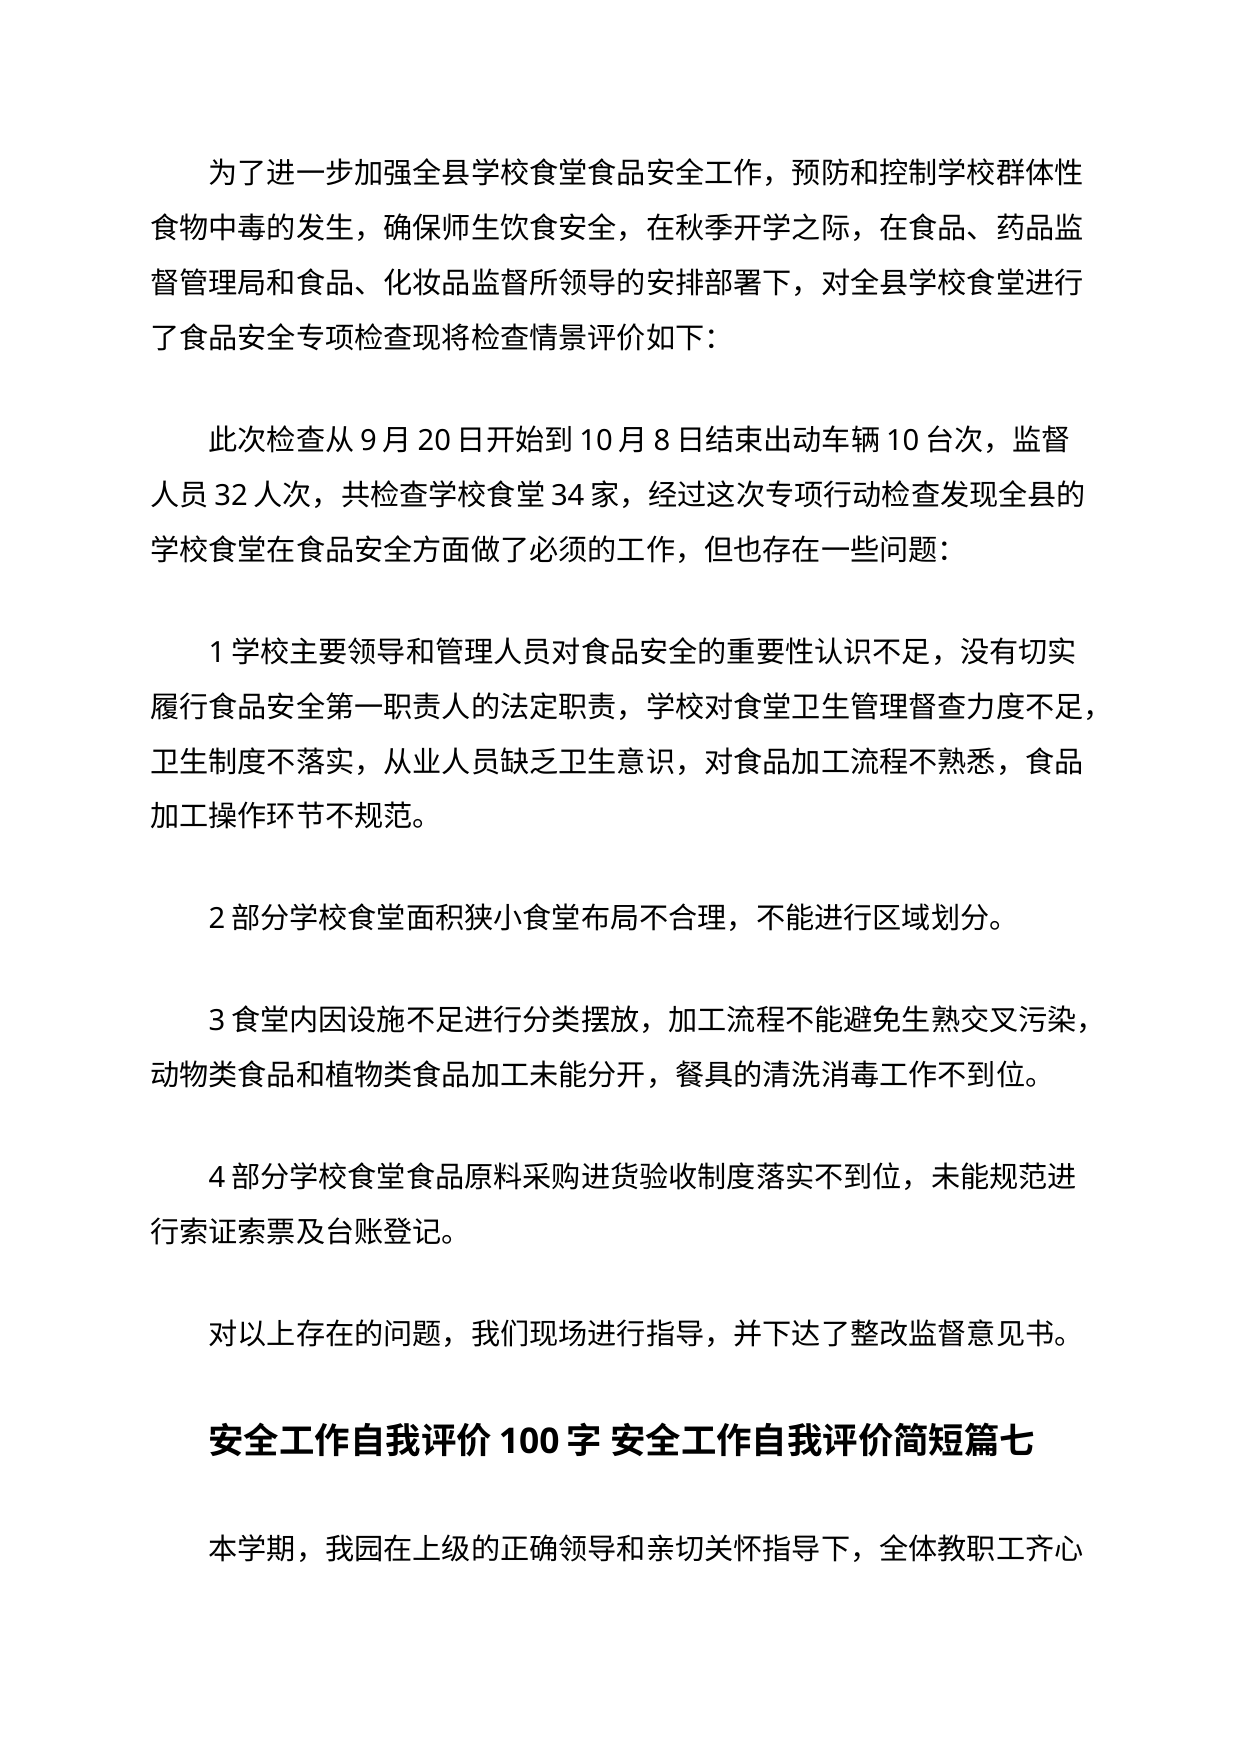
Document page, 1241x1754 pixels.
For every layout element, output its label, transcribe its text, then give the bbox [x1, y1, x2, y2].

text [150, 1526, 1090, 1568]
text 为了进一步加强全县学校食堂食品安全工作，预防和控制学校群体性食物中毒的发生，确保师生饮食安全，在秋季开学之际，在食品、药品监督管理局和食品、化妆品监督所领导的安排部署下，对全县学校食堂进行了食品安全专项检查现将检查情景评价如下： [150, 150, 1090, 357]
text 此次检查从9月20日开始到10月8日结束出动车辆10台次，监督人员32人次，共检查学校食堂34家，经过这次专项行动检查发现全县的学校食堂在食品安全方面做了必须的工作，但也存在一些问题： [150, 416, 1090, 569]
text 3食堂内因设施不足进行分类摆放，加工流程不能避免生熟交叉污染，动物类食品和植物类食品加工未能分开，餐具的清洗消毒工作不到位。 [150, 997, 1090, 1094]
text 4部分学校食堂食品原料采购进货验收制度落实不到位，未能规范进行索证索票及台账登记。 [150, 1153, 1090, 1251]
text 1学校主要领导和管理人员对食品安全的重要性认识不足，没有切实履行食品安全第一职责人的法定职责，学校对食堂卫生管理督查力度不足，卫生制度不落实，从业人员缺乏卫生意识，对食品加工流程不熟悉，食品加工操作环节不规范。 [150, 628, 1090, 835]
text 2部分学校食堂面积狭小食堂布局不合理，不能进行区域划分。 [150, 895, 1090, 937]
text 安全工作自我评价100字 安全工作自我评价简短篇七 [150, 1412, 1090, 1463]
text 对以上存在的问题，我们现场进行指导，并下达了整改监督意见书。 [150, 1310, 1090, 1353]
